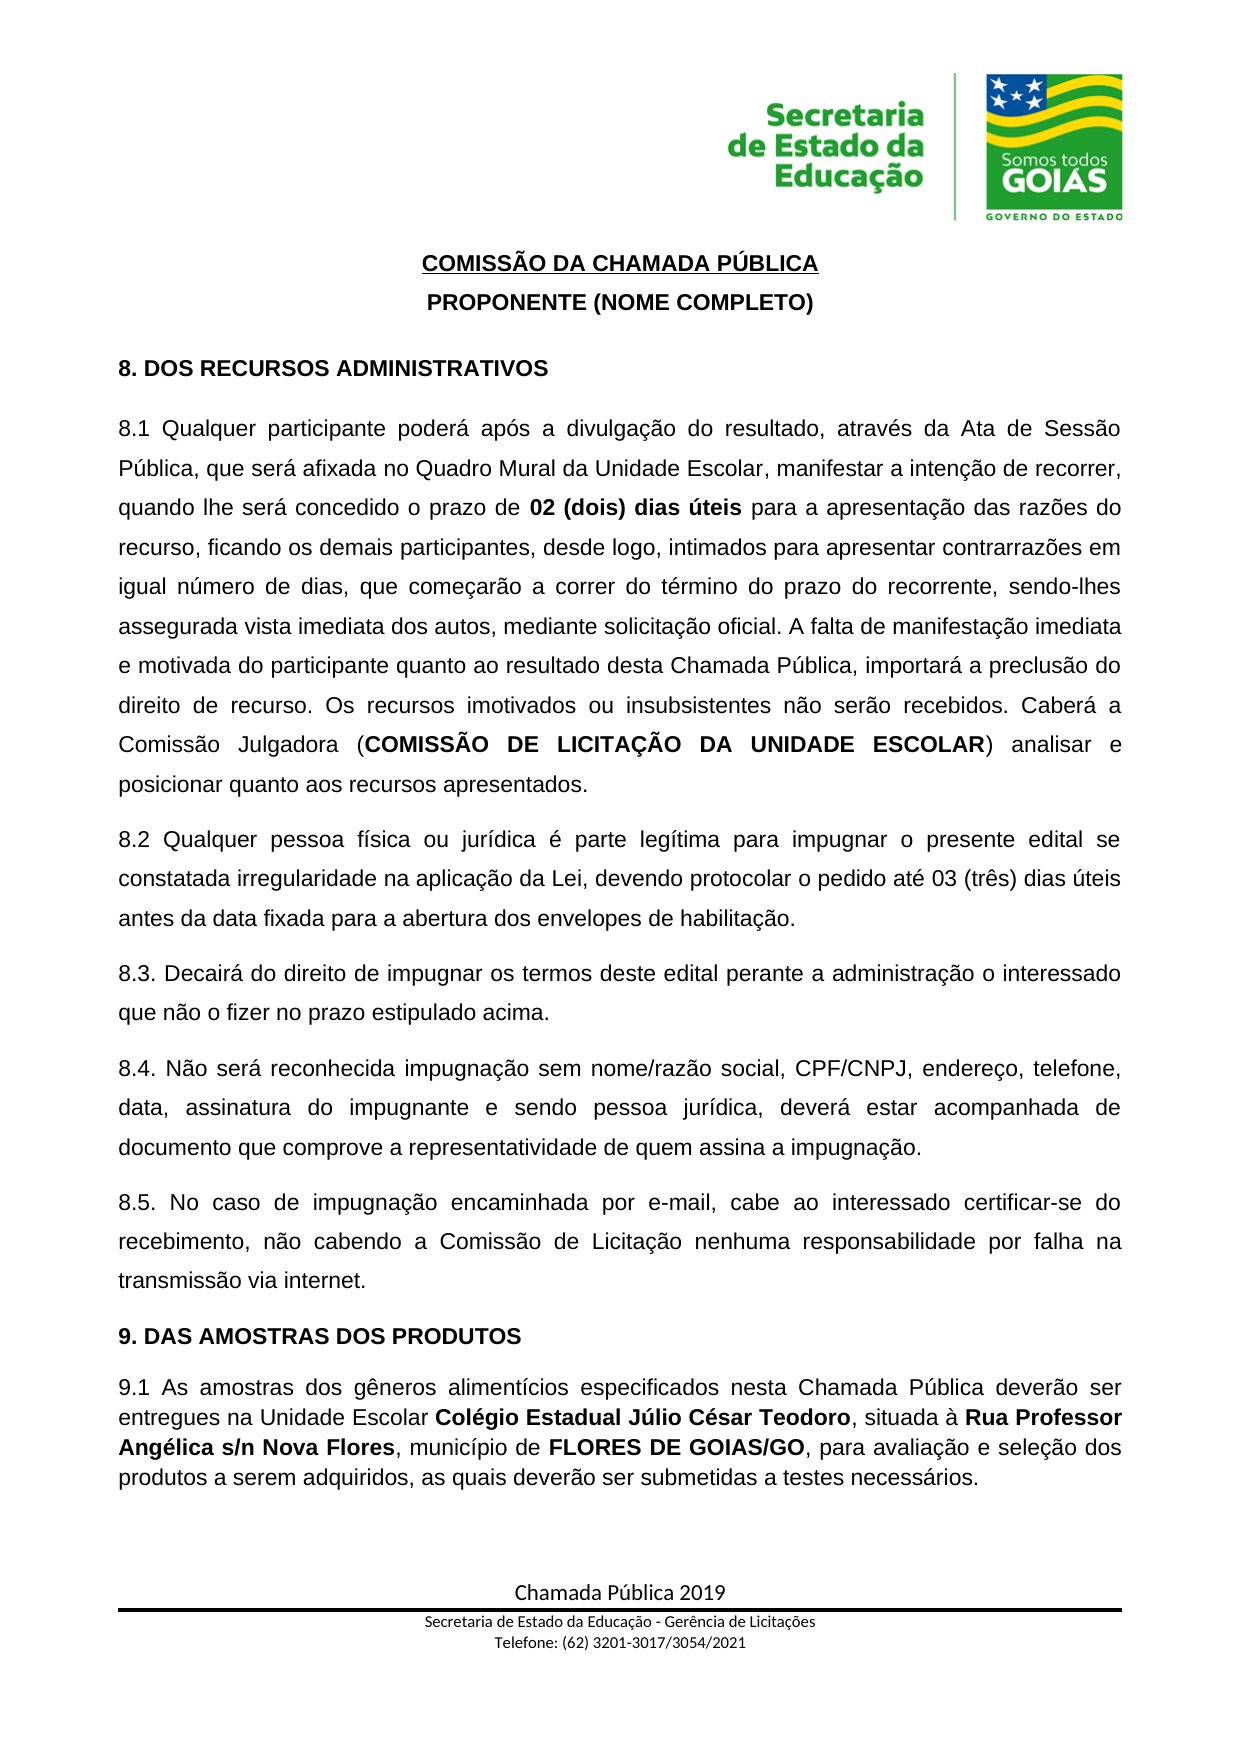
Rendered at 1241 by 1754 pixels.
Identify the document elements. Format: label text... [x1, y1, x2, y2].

picture [727, 73, 1123, 222]
text 8.2 Qualquer pessoa física ou jurídica é parte legítima para impugnar o presente edital se constatada irregularidade na aplicação da Lei, devendo protocolar o pedido até 03 (três) dias úteis antes da data fixada para a abertura dos envelopes de habilitação. [118, 826, 1122, 931]
text 8.4. Não será reconhecida impugnação sem nome/razão social, CPF/CNPJ, endereço, telefone, data, assinatura do impugnante e sendo pessoa jurídica, deverá estar acompanhada de documento que comprove a representatividade de quem assina a impugnação. [118, 1054, 1122, 1160]
text 8.5. No caso de impugnação encaminhada por e-mail, cabe ao interessado certificar-se do recebimento, não cabendo a Comissão de Licitação nenhuma responsabilidade por falha na transmissão via internet. [118, 1188, 1122, 1294]
text 9.1 As amostras dos gêneros alimentícios especificados nesta Chamada Pública deverão ser entregues na Unidade Escolar Colégio Estadual Júlio César Teodoro, situada à Rua Professor Angélica s/n Nova Flores, município de FLORES DE GOIAS/GO, para avaliação e seleção dos produtos a serem adquiridos, as quais deverão ser submetidas a testes necessários. [118, 1374, 1122, 1491]
text 8.3. Decairá do direito de impugnar os termos deste edital perante a administração o interessado que não o fizer no prazo estipulado acima. [118, 960, 1122, 1026]
text 8.1 Qualquer participante poderá após a divulgação do resultado, através da Ata de Sessão Pública, que será afixada no Quadro Mural da Unidade Escolar, manifestar a intenção de recorrer, quando lhe será concedido o prazo de 02 (dois) dias úteis para a apresentação das razões do recurso, ficando os demais participantes, desde logo, intimados para apresentar contrarrazões em igual número de dias, que começarão a correr do término do prazo do recorrente, sendo-lhes assegurada vista imediata dos autos, mediante solicitação oficial. A falta de manifestação imediata e motivada do participante quanto ao resultado desta Chamada Pública, importará a preclusão do direito de recurso. Os recursos imotivados ou insubsistentes não serão recebidos. Caberá a Comissão Julgadora (COMISSÃO DE LICITAÇÃO DA UNIDADE ESCOLAR) analisar e posicionar quanto aos recursos apresentados. [118, 415, 1122, 797]
text 8. DOS RECURSOS ADMINISTRATIVOS [118, 355, 1122, 381]
text COMISSÃO DA CHAMADA PÚBLICA [118, 250, 1122, 276]
text 9. DAS AMOSTRAS DOS PRODUTOS [118, 1323, 1028, 1349]
text PROPONENTE (NOME COMPLETO) [118, 289, 1122, 316]
